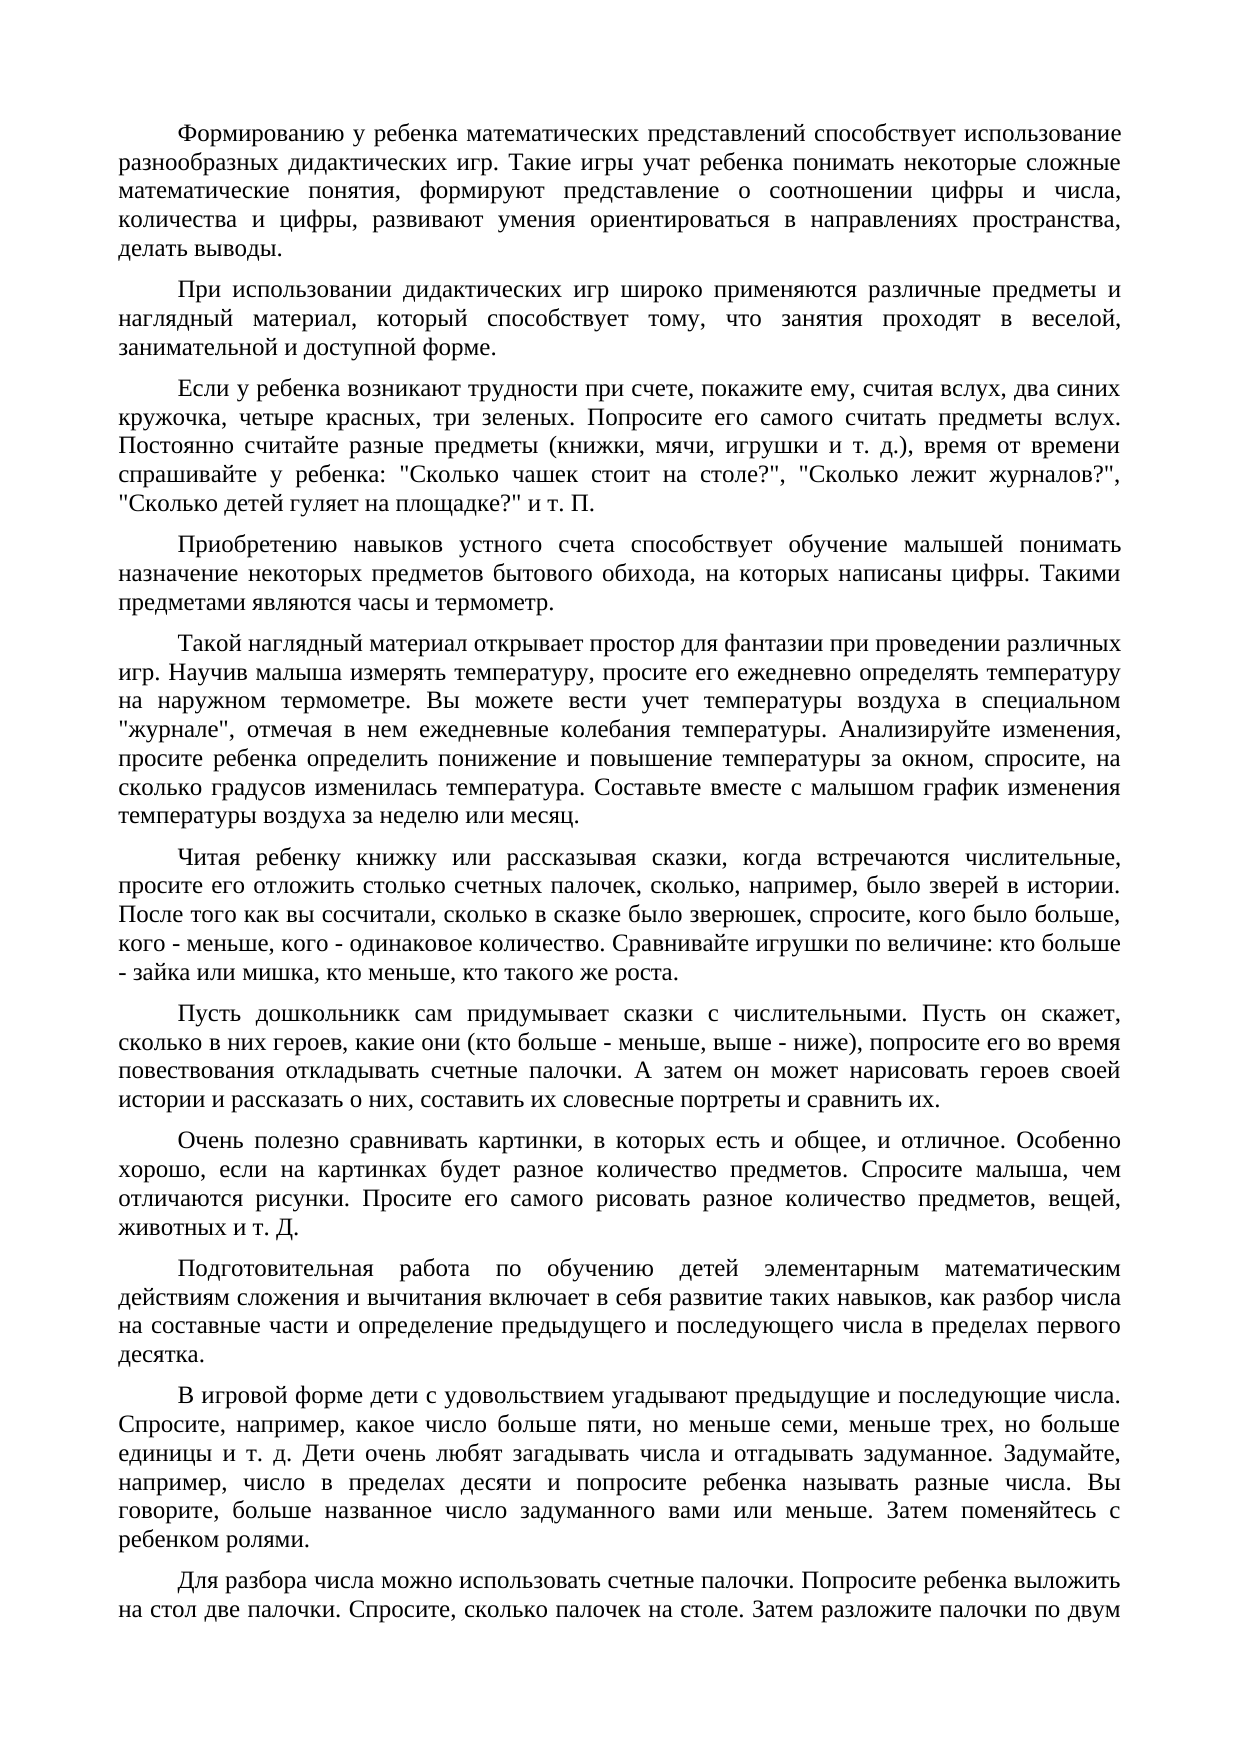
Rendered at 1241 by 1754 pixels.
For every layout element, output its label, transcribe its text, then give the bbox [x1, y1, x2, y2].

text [118, 1566, 1122, 1623]
text Очень полезно сравнивать картинки, в которых есть и общее, и отличное. Особенно хорошо, если на картинках будет разное количество предметов. Спросите малыша, чем отличаются рисунки. Просите его самого рисовать разное количество предметов, вещей, животных и т. Д. [118, 1126, 1122, 1241]
text Формированию у ребенка математических представлений способствует использование разнообразных дидактических игр. Такие игры учат ребенка понимать некоторые сложные математические понятия, формируют представление о соотношении цифры и числа, количества и цифры, развивают умения ориентироваться в направлениях пространства, делать выводы. [118, 118, 1122, 262]
text Подготовительная работа по обучению детей элементарным математическим действиям сложения и вычитания включает в себя развитие таких навыков, как разбор числа на составные части и определение предыдущего и последующего числа в пределах первого десятка. [118, 1253, 1122, 1368]
text Если у ребенка возникают трудности при счете, покажите ему, считая вслух, два синих кружочка, четыре красных, три зеленых. Попросите его самого считать предметы вслух. Постоянно считайте разные предметы (книжки, мячи, игрушки и т. д.), время от времени спрашивайте у ребенка: "Сколько чашек стоит на столе?", "Сколько лежит журналов?", "Сколько детей гуляет на площадке?" и т. П. [118, 373, 1122, 517]
text Такой наглядный материал открывает простор для фантазии при проведении различных игр. Научив малыша измерять температуру, просите его ежедневно определять температуру на наружном термометре. Вы можете вести учет температуры воздуха в специальном "журнале", отмечая в нем ежедневные колебания температуры. Анализируйте изменения, просите ребенка определить понижение и повышение температуры за окном, спросите, на сколько градусов изменилась температура. Составьте вместе с малышом график изменения температуры воздуха за неделю или месяц. [118, 628, 1122, 829]
text Пусть дошкольникк сам придумывает сказки с числительными. Пусть он скажет, сколько в них героев, какие они (кто больше - меньше, выше - ниже), попросите его во время повествования откладывать счетные палочки. А затем он может нарисовать героев своей истории и рассказать о них, составить их словесные портреты и сравнить их. [118, 998, 1122, 1113]
text Читая ребенку книжку или рассказывая сказки, когда встречаются числительные, просите его отложить столько счетных палочек, сколько, например, было зверей в истории. После того как вы сосчитали, сколько в сказке было зверюшек, спросите, кого было больше, кого - меньше, кого - одинаковое количество. Сравнивайте игрушки по величине: кто больше - зайка или мишка, кто меньше, кто такого же роста. [118, 842, 1122, 986]
text При использовании дидактических игр широко применяются различные предметы и наглядный материал, который способствует тому, что занятия проходят в веселой, занимательной и доступной форме. [118, 274, 1122, 361]
text В игровой форме дети с удовольствием угадывают предыдущие и последующие числа. Спросите, например, какое число больше пяти, но меньше семи, меньше трех, но больше единицы и т. д. Дети очень любят загадывать числа и отгадывать задуманное. Задумайте, например, число в пределах десяти и попросите ребенка называть разные числа. Вы говорите, больше названное число задуманного вами или меньше. Затем поменяйтесь с ребенком ролями. [118, 1381, 1122, 1553]
text Приобретению навыков устного счета способствует обучение малышей понимать назначение некоторых предметов бытового обихода, на которых написаны цифры. Такими предметами являются часы и термометр. [118, 529, 1122, 616]
